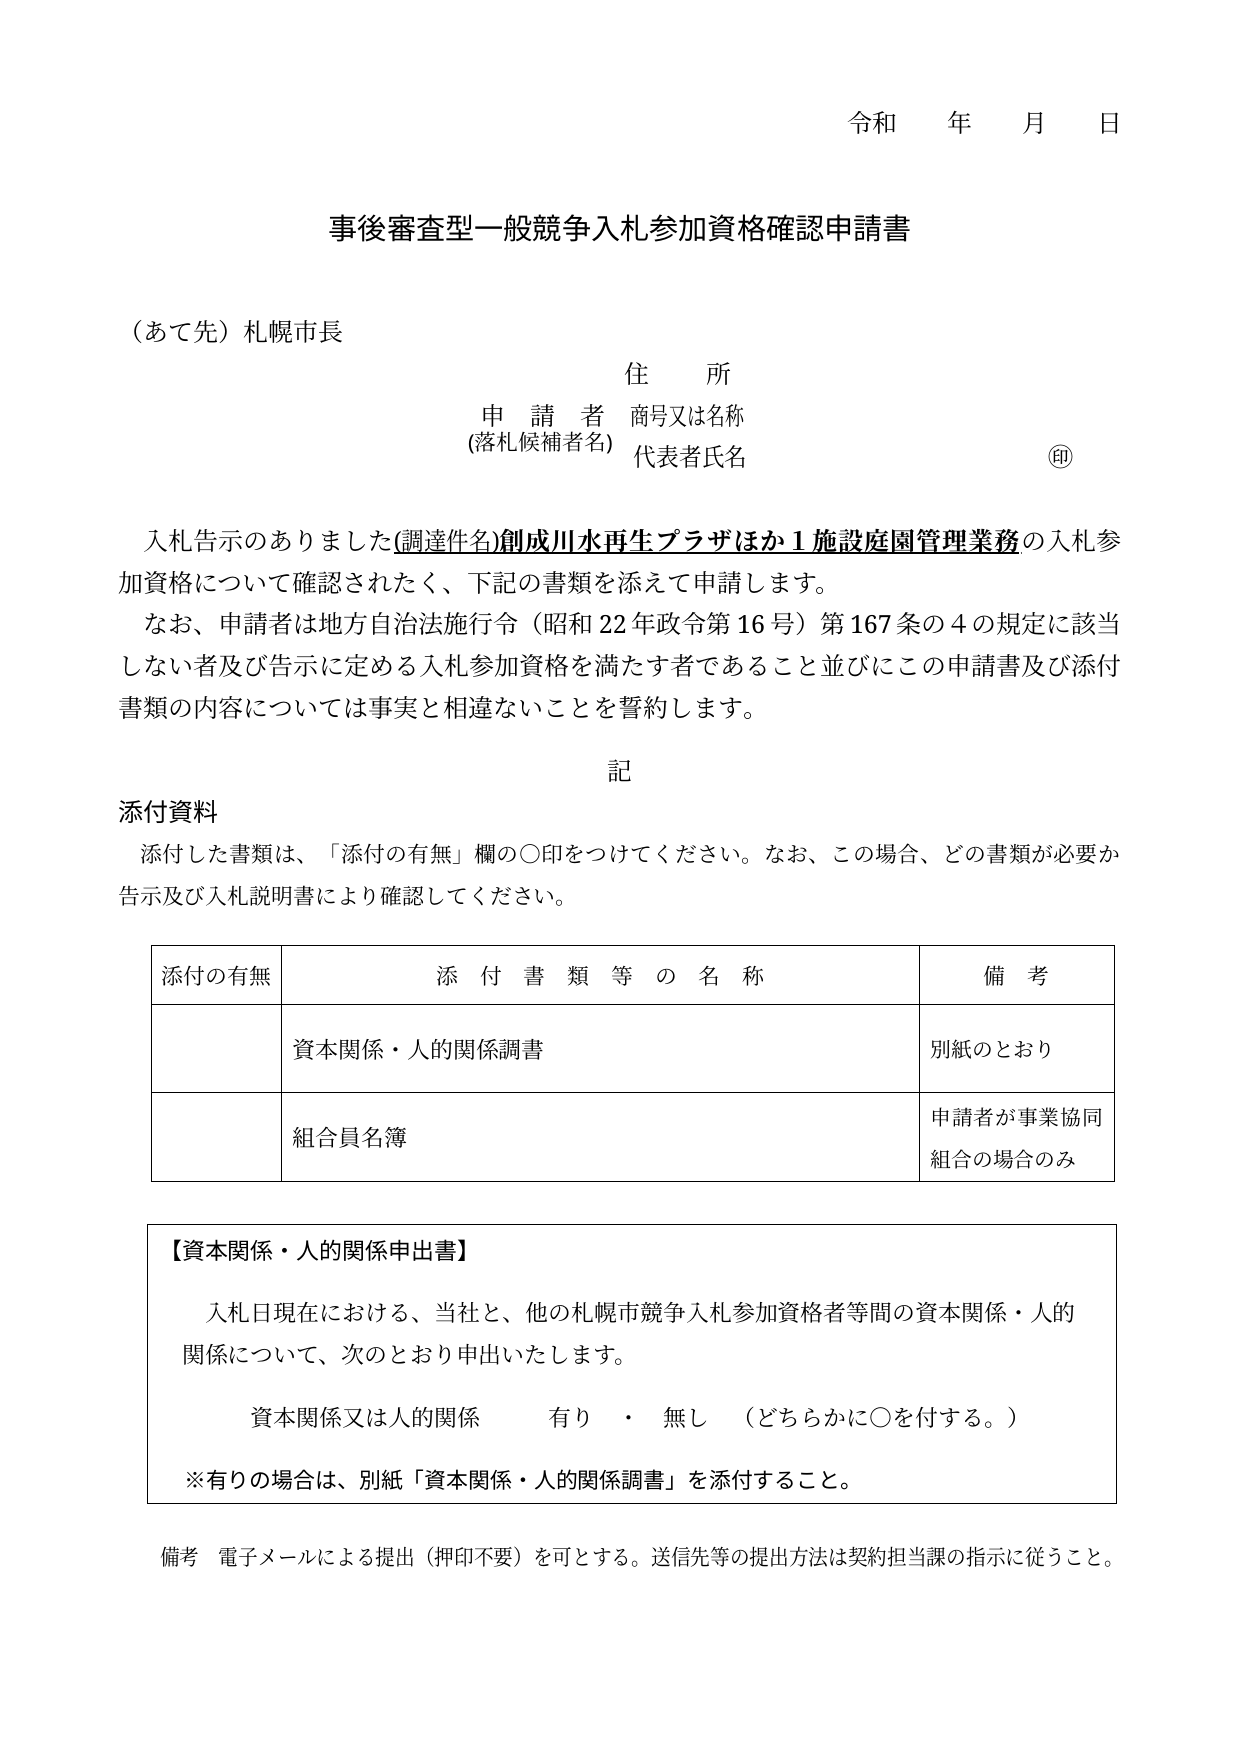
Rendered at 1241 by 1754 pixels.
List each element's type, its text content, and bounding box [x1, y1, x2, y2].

table_header 添付の有無 [152, 946, 281, 1004]
table_cell 資本関係・人的関係調書 [282, 1005, 919, 1092]
table_cell 組合員名簿 [282, 1093, 919, 1181]
table_header 備 考 [920, 946, 1114, 1004]
text 代表者氏名 ㊞ [118, 435, 1122, 477]
text なお、申請者は地方自治法施行令（昭和22年政令第16号）第167条の４の規定に該当しない者及び告示に定める入札参加資格を満たす者であること並びにこの申請書及び添付書類の内容については事実と相違ないことを誓約します。 [118, 602, 1122, 728]
text 令和 年 月 日 [118, 101, 1122, 143]
table_cell [152, 1093, 281, 1181]
text 申 請 者 商号又は名称 [118, 393, 1031, 435]
table_header 【資本関係・人的関係申出書】 入札日現在における、当社と、他の札幌市競争入札参加資格者等間の資本関係・人的関係について、次のとおり申出いたします。 資本関係又は人的関係 有り ・ 無し （どちらかに○を付する。） ※有りの場合は、別紙「資本関係・人的関係調書」を添付すること。 [148, 1225, 1116, 1503]
text （あて先）札幌市長 [118, 310, 1122, 352]
text 記 [118, 748, 1122, 790]
table_cell 申請者が事業協同組合の場合のみ [920, 1093, 1114, 1181]
table_cell [152, 1005, 281, 1092]
text 入札告示のありました(調達件名)創成川水再生プラザほか１施設庭園管理業務の入札参加資格について確認されたく、下記の書類を添えて申請します。 [118, 519, 1122, 602]
text 添付資料 [118, 790, 1122, 832]
table_cell 別紙のとおり [920, 1005, 1114, 1092]
text 住 所 [118, 352, 1031, 393]
text 添付した書類は、「添付の有無」欄の○印をつけてください。なお、この場合、どの書類が必要か告示及び入札説明書により確認してください。 [118, 832, 1122, 916]
text 備考 電子メールによる提出（押印不要）を可とする。送信先等の提出方法は契約担当課の指示に従うこと。 [118, 1535, 1122, 1577]
text 事後審査型一般競争入札参加資格確認申請書 [118, 184, 1122, 268]
table_header 添 付 書 類 等 の 名 称 [282, 946, 919, 1004]
